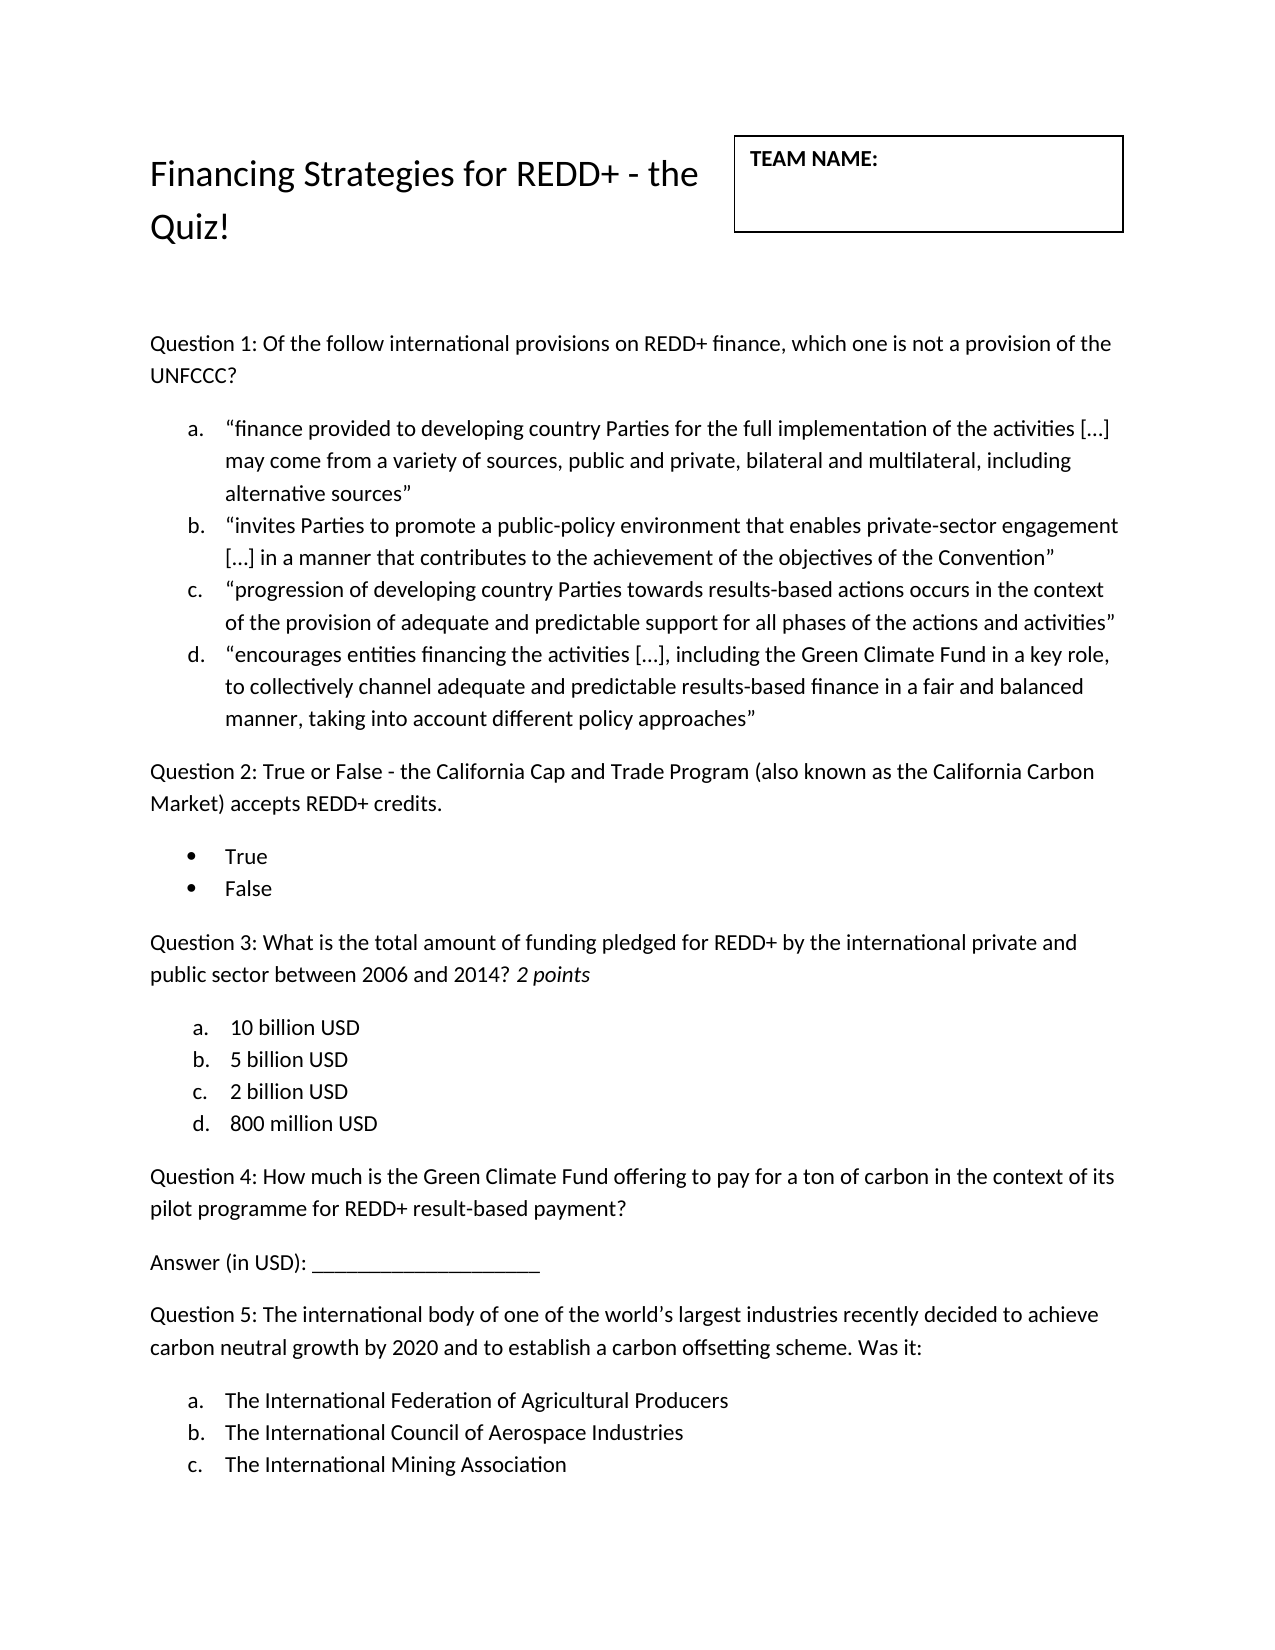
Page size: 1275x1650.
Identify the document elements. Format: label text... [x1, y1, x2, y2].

text Question 1: Of the follow international provisions on REDD+ finance, which one is not a provision of the UNFCCC? [150, 329, 1125, 389]
list The International Federation of Agricultural Producers [187, 1386, 1125, 1414]
list 10 billion USD [192, 1013, 1125, 1041]
list “progression of developing country Parties towards results-based actions occurs in the context of the provision of adequate and predictable support for all phases of the actions and activities” [187, 575, 1125, 636]
list “finance provided to developing country Parties for the full implementation of the activities […] may come from a variety of sources, public and private, bilateral and multilateral, including alternative sources” [187, 414, 1125, 507]
list 5 billion USD [192, 1045, 1125, 1073]
text Question 3: What is the total amount of funding pledged for REDD+ by the international private and public sector between 2006 and 2014? 2 points [150, 928, 1125, 988]
text Question 2: True or False - the California Cap and Trade Program (also known as the California Carbon Market) accepts REDD+ credits. [150, 757, 1125, 817]
text Answer (in USD): ____________________ [150, 1248, 1125, 1276]
list True [187, 842, 1125, 870]
text Question 5: The international body of one of the world’s largest industries recently decided to achieve carbon neutral growth by 2020 and to establish a carbon offsetting scheme. Was it: [150, 1301, 1125, 1361]
list “encourages entities financing the activities […], including the Green Climate Fund in a key role, to collectively channel adequate and predictable results-based finance in a fair and balanced manner, taking into account different policy approaches” [187, 640, 1125, 732]
list The International Mining Association [187, 1450, 1125, 1478]
text Question 4: How much is the Green Climate Fund offering to pay for a ton of carbon in the context of its pilot programme for REDD+ result-based payment? [150, 1162, 1125, 1223]
list False [187, 874, 1125, 903]
text Financing Strategies for REDD+ - the Quiz! [150, 150, 1125, 248]
list 2 billion USD [192, 1077, 1125, 1105]
list 800 million USD [192, 1109, 1125, 1137]
list “invites Parties to promote a public-policy environment that enables private-sector engagement […] in a manner that contributes to the achievement of the objectives of the Convention” [187, 511, 1125, 571]
list The International Council of Aerospace Industries [187, 1418, 1125, 1446]
